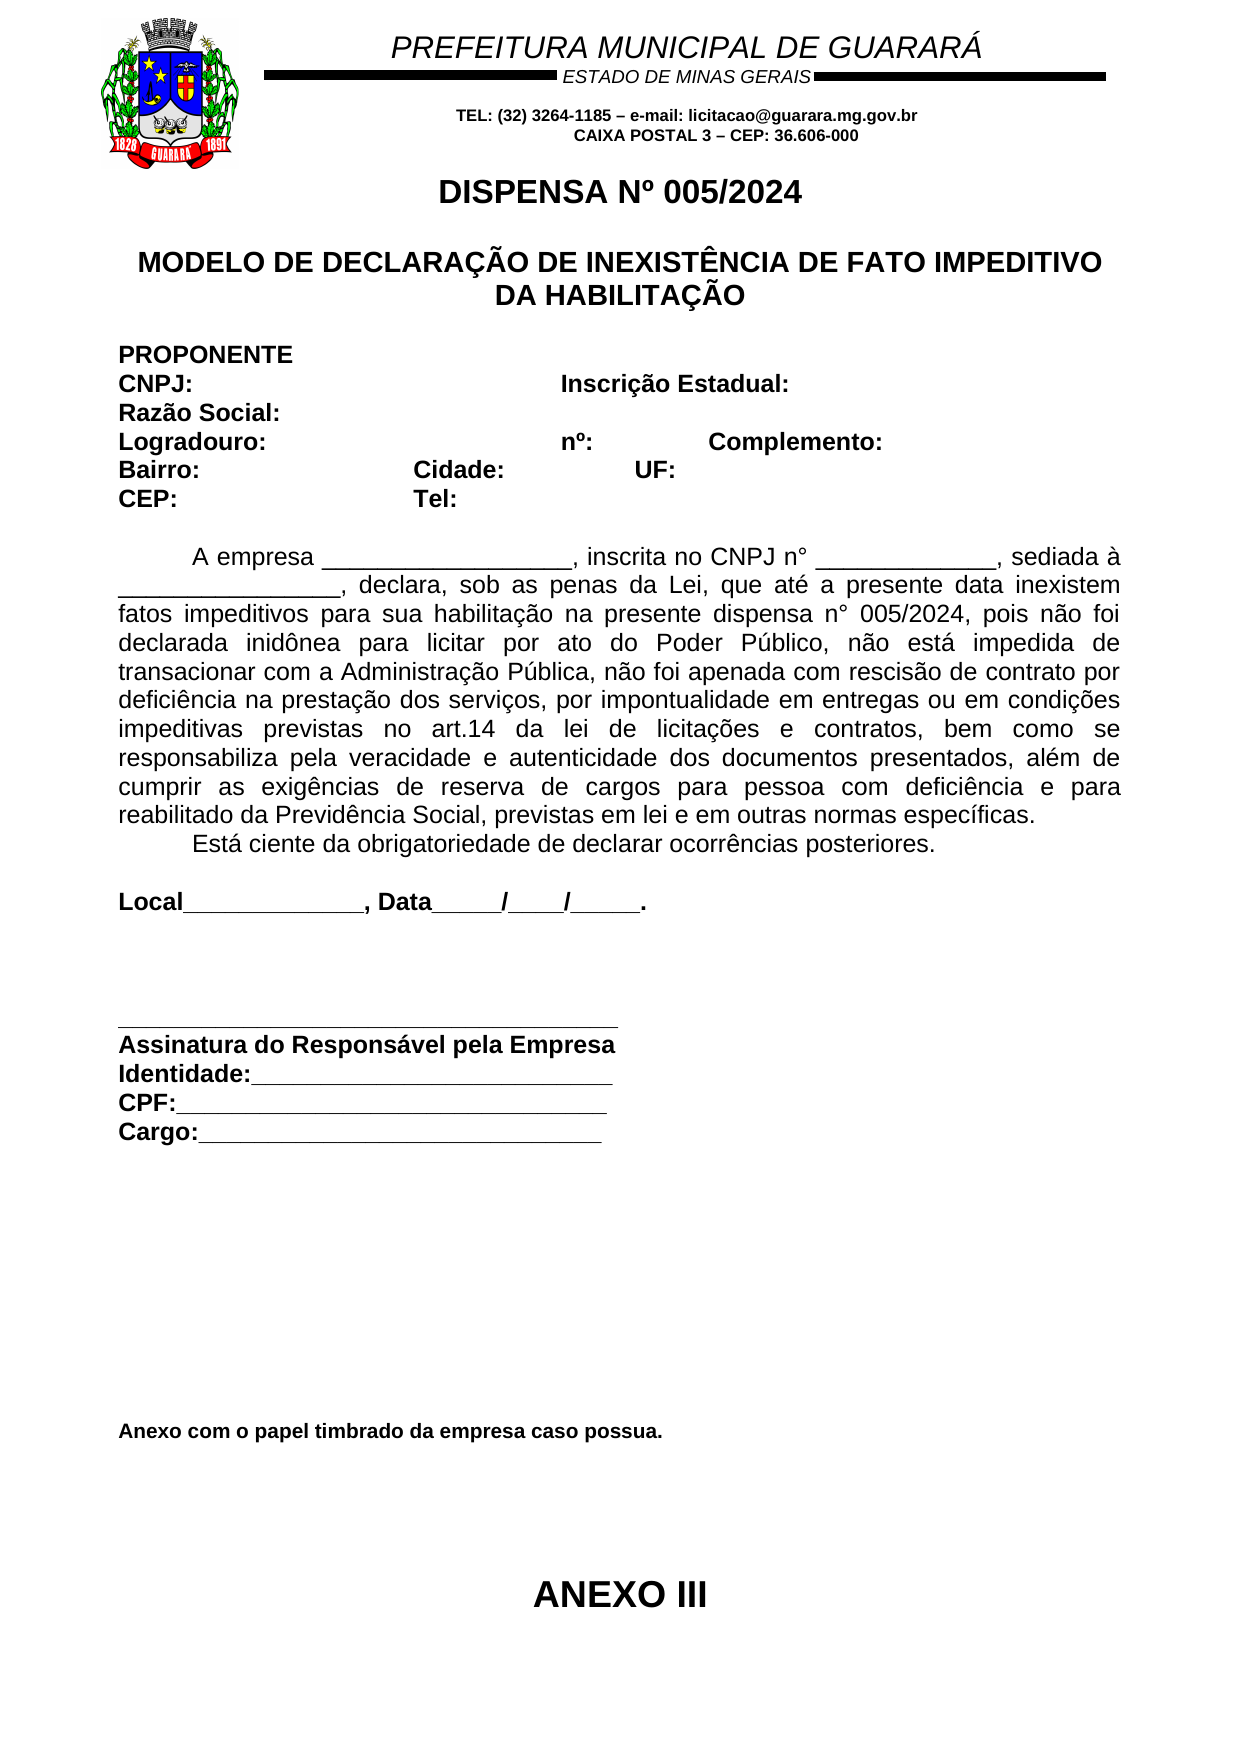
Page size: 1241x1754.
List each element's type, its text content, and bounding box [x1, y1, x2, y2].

text CEP: Tel: [118, 484, 1122, 513]
text Identidade:__________________________ [118, 1059, 1122, 1088]
text PROPONENTE [118, 340, 1122, 369]
text MODELO DE DECLARAÇÃO DE INEXISTÊNCIA DE FATO IMPEDITIVO DA HABILITAÇÃO [118, 244, 1122, 312]
text Assinatura do Responsável pela Empresa [118, 1030, 1122, 1059]
text Anexo com o papel timbrado da empresa caso possua. [118, 1418, 1122, 1442]
text A empresa __________________, inscrita no CNPJ n° _____________, sediada à ________________, declara, sob as penas da Lei, que até a presente data inexistem fatos impeditivos para sua habilitação na presente dispensa n° 005/2024, pois não foi declarada inidônea para licitar por ato do Poder Público, não está impedida de transacionar com a Administração Pública, não foi apenada com rescisão de contrato por deficiência na prestação dos serviços, por impontualidade em entregas ou em condições impeditivas previstas no art.14 da lei de licitações e contratos, bem como se responsabiliza pela veracidade e autenticidade dos documentos presentados, além de cumprir as exigências de reserva de cargos para pessoa com deficiência e para reabilitado da Previdência Social, previstas em lei e em outras normas específicas. [118, 542, 1122, 829]
picture [101, 18, 239, 169]
text Está ciente da obrigatoriedade de declarar ocorrências posteriores. [118, 829, 1122, 858]
text Razão Social: [118, 398, 1122, 427]
text ANEXO III [118, 1572, 1122, 1615]
text ____________________________________ [118, 1002, 1122, 1030]
text Bairro: Cidade: UF: [118, 455, 1122, 484]
text CPF:_______________________________ [118, 1088, 1122, 1117]
text CNPJ: Inscrição Estadual: [118, 369, 1122, 398]
text Cargo:_____________________________ [118, 1117, 1122, 1145]
text Logradouro: nº: Complemento: [118, 427, 1122, 455]
text Local_____________, Data_____/____/_____. [118, 887, 1122, 915]
text DISPENSA Nº 005/2024 [118, 173, 1122, 211]
